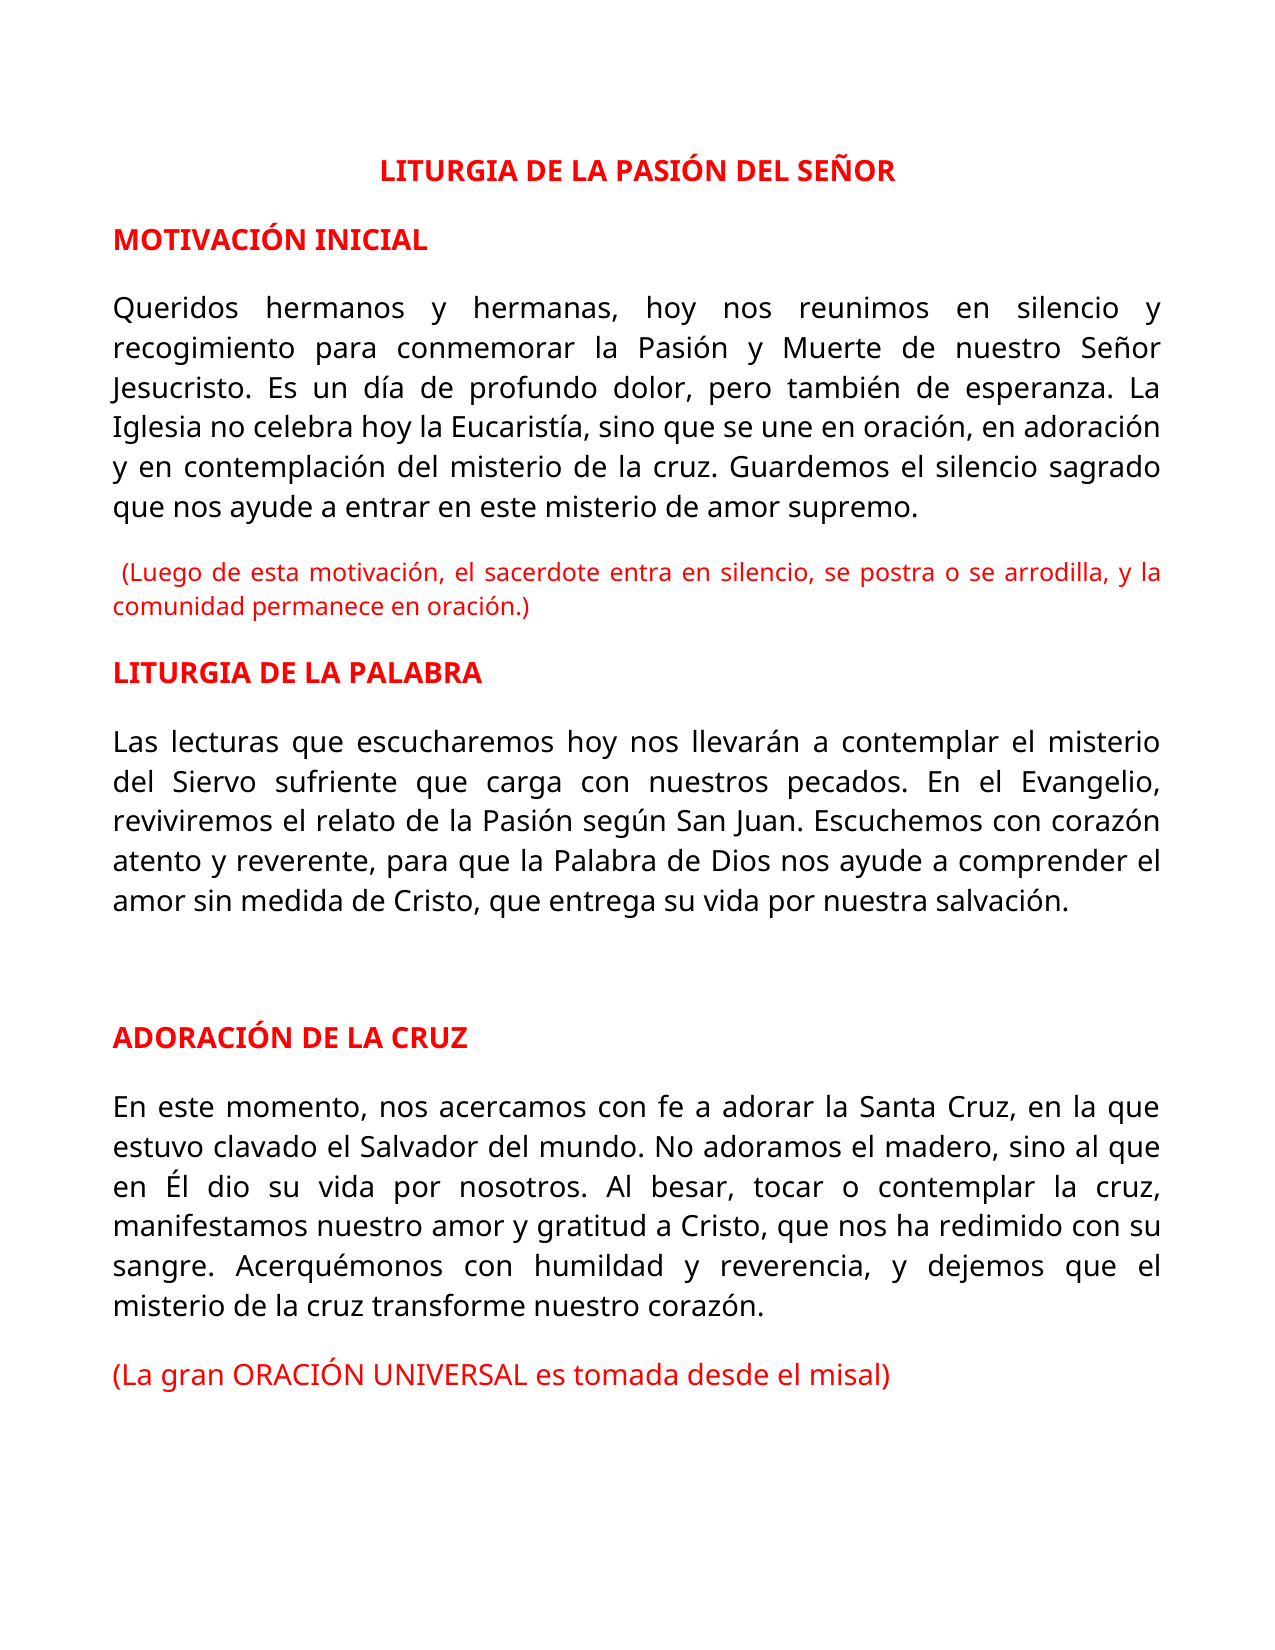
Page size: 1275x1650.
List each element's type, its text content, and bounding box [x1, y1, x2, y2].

text LITURGIA DE LA PALABRA [112, 652, 1162, 692]
text (Luego de esta motivación, el sacerdote entra en silencio, se postra o se arrodilla, y la comunidad permanece en oración.) [112, 555, 1162, 623]
text MOTIVACIÓN INICIAL [112, 219, 1162, 258]
text En este momento, nos acercamos con fe a adorar la Santa Cruz, en la que estuvo clavado el Salvador del mundo. No adoramos el madero, sino al que en Él dio su vida por nosotros. Al besar, tocar o contemplar la cruz, manifestamos nuestro amor y gratitud a Cristo, que nos ha redimido con su sangre. Acerquémonos con humildad y reverencia, y dejemos que el misterio de la cruz transforme nuestro corazón. [112, 1086, 1162, 1324]
text Queridos hermanos y hermanas, hoy nos reunimos en silencio y recogimiento para conmemorar la Pasión y Muerte de nuestro Señor Jesucristo. Es un día de profundo dolor, pero también de esperanza. La Iglesia no celebra hoy la Eucaristía, sino que se une en oración, en adoración y en contemplación del misterio de la cruz. Guardemos el silencio sagrado que nos ayude a entrar en este misterio de amor supremo. [112, 288, 1162, 526]
text (La gran ORACIÓN UNIVERSAL es tomada desde el misal) [112, 1354, 1162, 1393]
text LITURGIA DE LA PASIÓN DEL SEÑOR [112, 150, 1162, 190]
text ADORACIÓN DE LA CRUZ [112, 1018, 1162, 1057]
text Las lecturas que escucharemos hoy nos llevarán a contemplar el misterio del Siervo sufriente que carga con nuestros pecados. En el Evangelio, reviviremos el relato de la Pasión según San Juan. Escuchemos con corazón atento y reverente, para que la Palabra de Dios nos ayude a comprender el amor sin medida de Cristo, que entrega su vida por nuestra salvación. [112, 721, 1162, 919]
